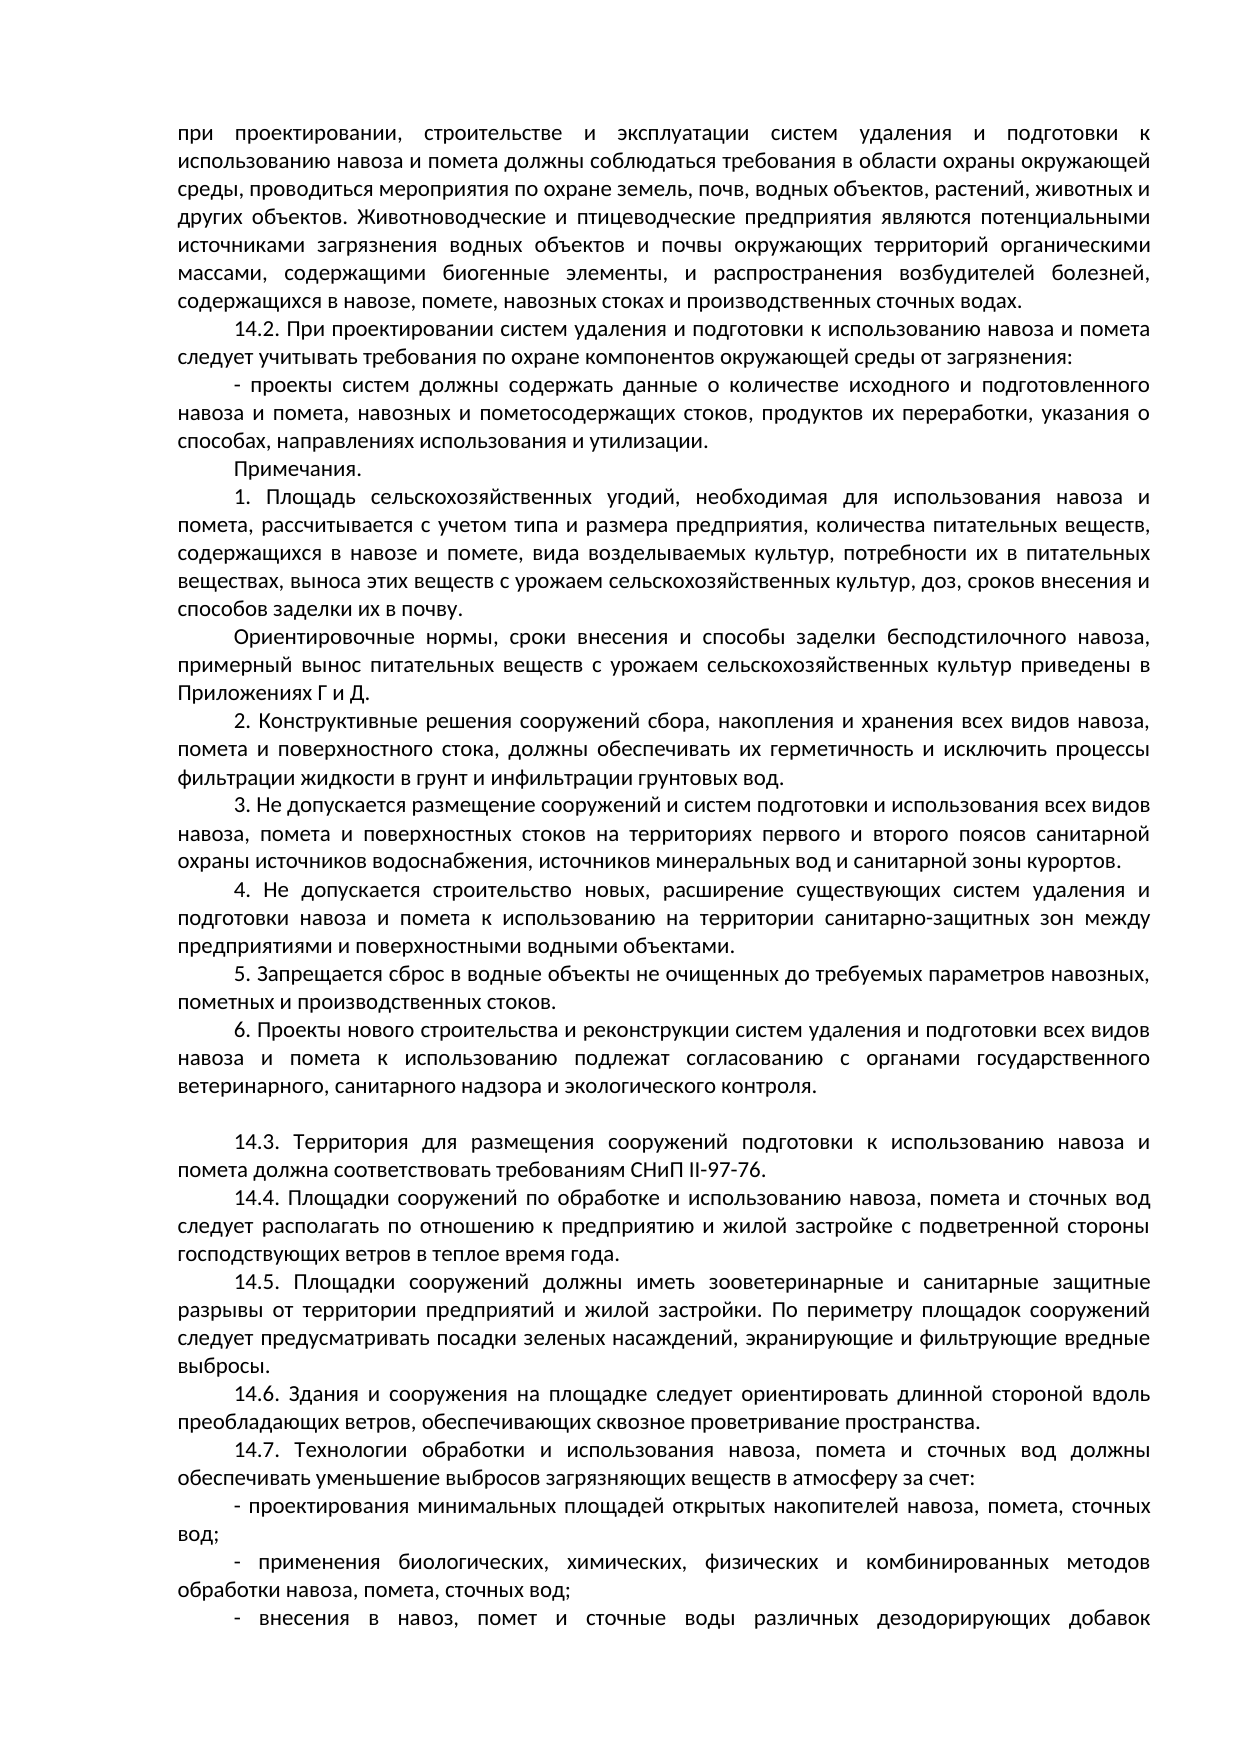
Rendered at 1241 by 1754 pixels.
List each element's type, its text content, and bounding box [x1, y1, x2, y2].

text 1. Площадь сельскохозяйственных угодий, необходимая для использования навоза и помета, рассчитывается с учетом типа и размера предприятия, количества питательных веществ, содержащихся в навозе и помете, вида возделываемых культур, потребности их в питательных веществах, выноса этих веществ с урожаем сельскохозяйственных культур, доз, сроков внесения и способов заделки их в почву. [177, 482, 1152, 622]
text Ориентировочные нормы, сроки внесения и способы заделки бесподстилочного навоза, примерный вынос питательных веществ с урожаем сельскохозяйственных культур приведены в Приложениях Г и Д. [177, 622, 1152, 707]
text 3. Не допускается размещение сооружений и систем подготовки и использования всех видов навоза, помета и поверхностных стоков на территориях первого и второго поясов санитарной охраны источников водоснабжения, источников минеральных вод и санитарной зоны курортов. [177, 791, 1152, 875]
text 5. Запрещается сброс в водные объекты не очищенных до требуемых параметров навозных, пометных и производственных стоков. [177, 959, 1152, 1015]
text - проектирования минимальных площадей открытых накопителей навоза, помета, сточных вод; [177, 1491, 1152, 1547]
text 14.6. Здания и сооружения на площадке следует ориентировать длинной стороной вдоль преобладающих ветров, обеспечивающих сквозное проветривание пространства. [177, 1379, 1152, 1435]
text 14.7. Технологии обработки и использования навоза, помета и сточных вод должны обеспечивать уменьшение выбросов загрязняющих веществ в атмосферу за счет: [177, 1435, 1152, 1491]
text 14.2. При проектировании систем удаления и подготовки к использованию навоза и помета следует учитывать требования по охране компонентов окружающей среды от загрязнения: [177, 314, 1152, 370]
text - применения биологических, химических, физических и комбинированных методов обработки навоза, помета, сточных вод; [177, 1547, 1152, 1603]
text - проекты систем должны содержать данные о количестве исходного и подготовленного навоза и помета, навозных и пометосодержащих стоков, продуктов их переработки, указания о способах, направлениях использования и утилизации. [177, 370, 1152, 454]
text 14.4. Площадки сооружений по обработке и использованию навоза, помета и сточных вод следует располагать по отношению к предприятию и жилой застройке с подветренной стороны господствующих ветров в теплое время года. [177, 1183, 1152, 1267]
text 14.3. Территория для размещения сооружений подготовки к использованию навоза и помета должна соответствовать требованиям СНиП II-97-76. [177, 1127, 1152, 1183]
text 6. Проекты нового строительства и реконструкции систем удаления и подготовки всех видов навоза и помета к использованию подлежат согласованию с органами государственного ветеринарного, санитарного надзора и экологического контроля. [177, 1015, 1152, 1099]
text 2. Конструктивные решения сооружений сбора, накопления и хранения всех видов навоза, помета и поверхностного стока, должны обеспечивать их герметичность и исключить процессы фильтрации жидкости в грунт и инфильтрации грунтовых вод. [177, 707, 1152, 791]
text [177, 1603, 1152, 1631]
text 14.5. Площадки сооружений должны иметь зооветеринарные и санитарные защитные разрывы от территории предприятий и жилой застройки. По периметру площадок сооружений следует предусматривать посадки зеленых насаждений, экранирующие и фильтрующие вредные выбросы. [177, 1267, 1152, 1379]
text Примечания. [177, 454, 1152, 482]
text 4. Не допускается строительство новых, расширение существующих систем удаления и подготовки навоза и помета к использованию на территории санитарно-защитных зон между предприятиями и поверхностными водными объектами. [177, 875, 1152, 959]
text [177, 118, 1152, 314]
